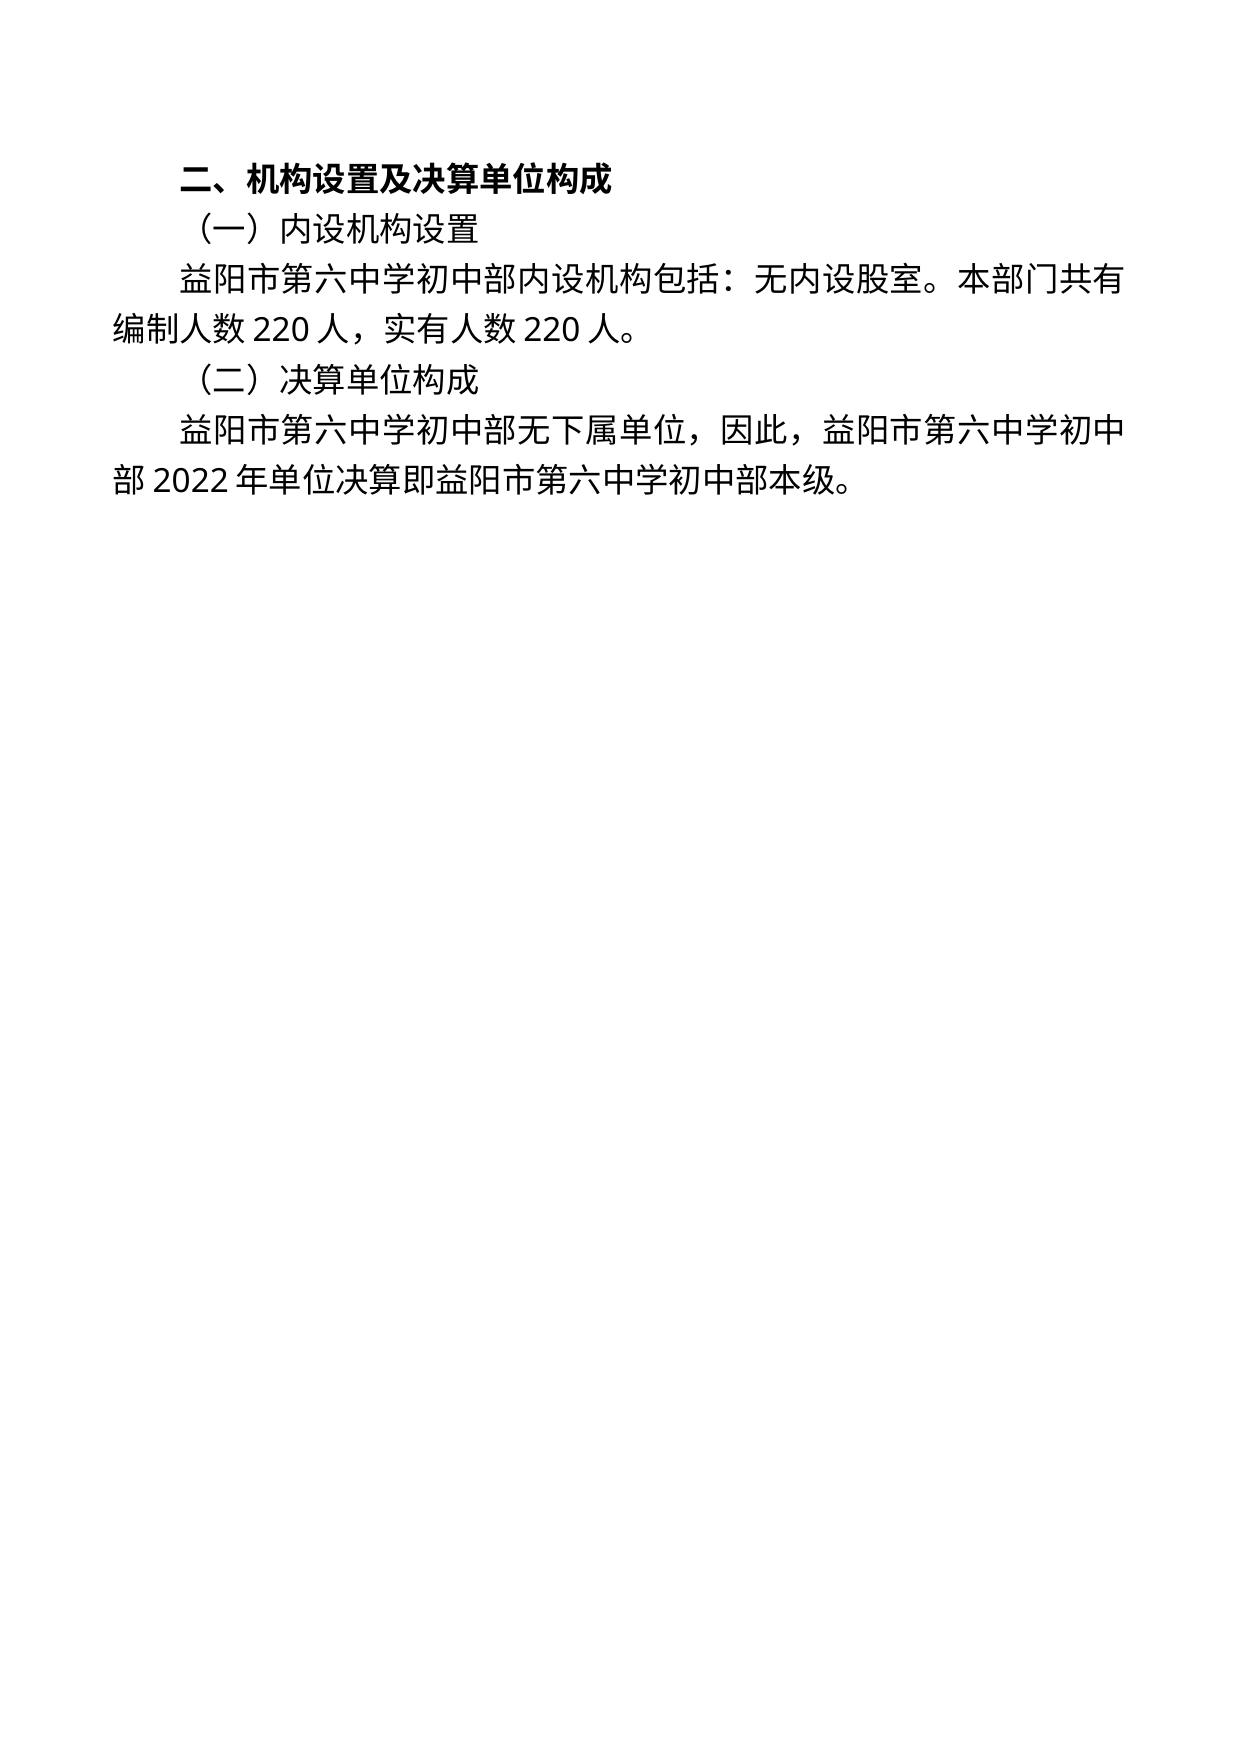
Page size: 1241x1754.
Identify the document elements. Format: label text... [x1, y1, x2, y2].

text 益阳市第六中学初中部无下属单位，因此，益阳市第六中学初中部2022年单位决算即益阳市第六中学初中部本级。 [112, 403, 1128, 503]
text 益阳市第六中学初中部内设机构包括：无内设股室。本部门共有编制人数220人，实有人数220人。 [112, 252, 1128, 352]
text 二、机构设置及决算单位构成 [112, 152, 1128, 202]
text （二）决算单位构成 [112, 353, 1128, 403]
text （一）内设机构设置 [112, 202, 1128, 252]
